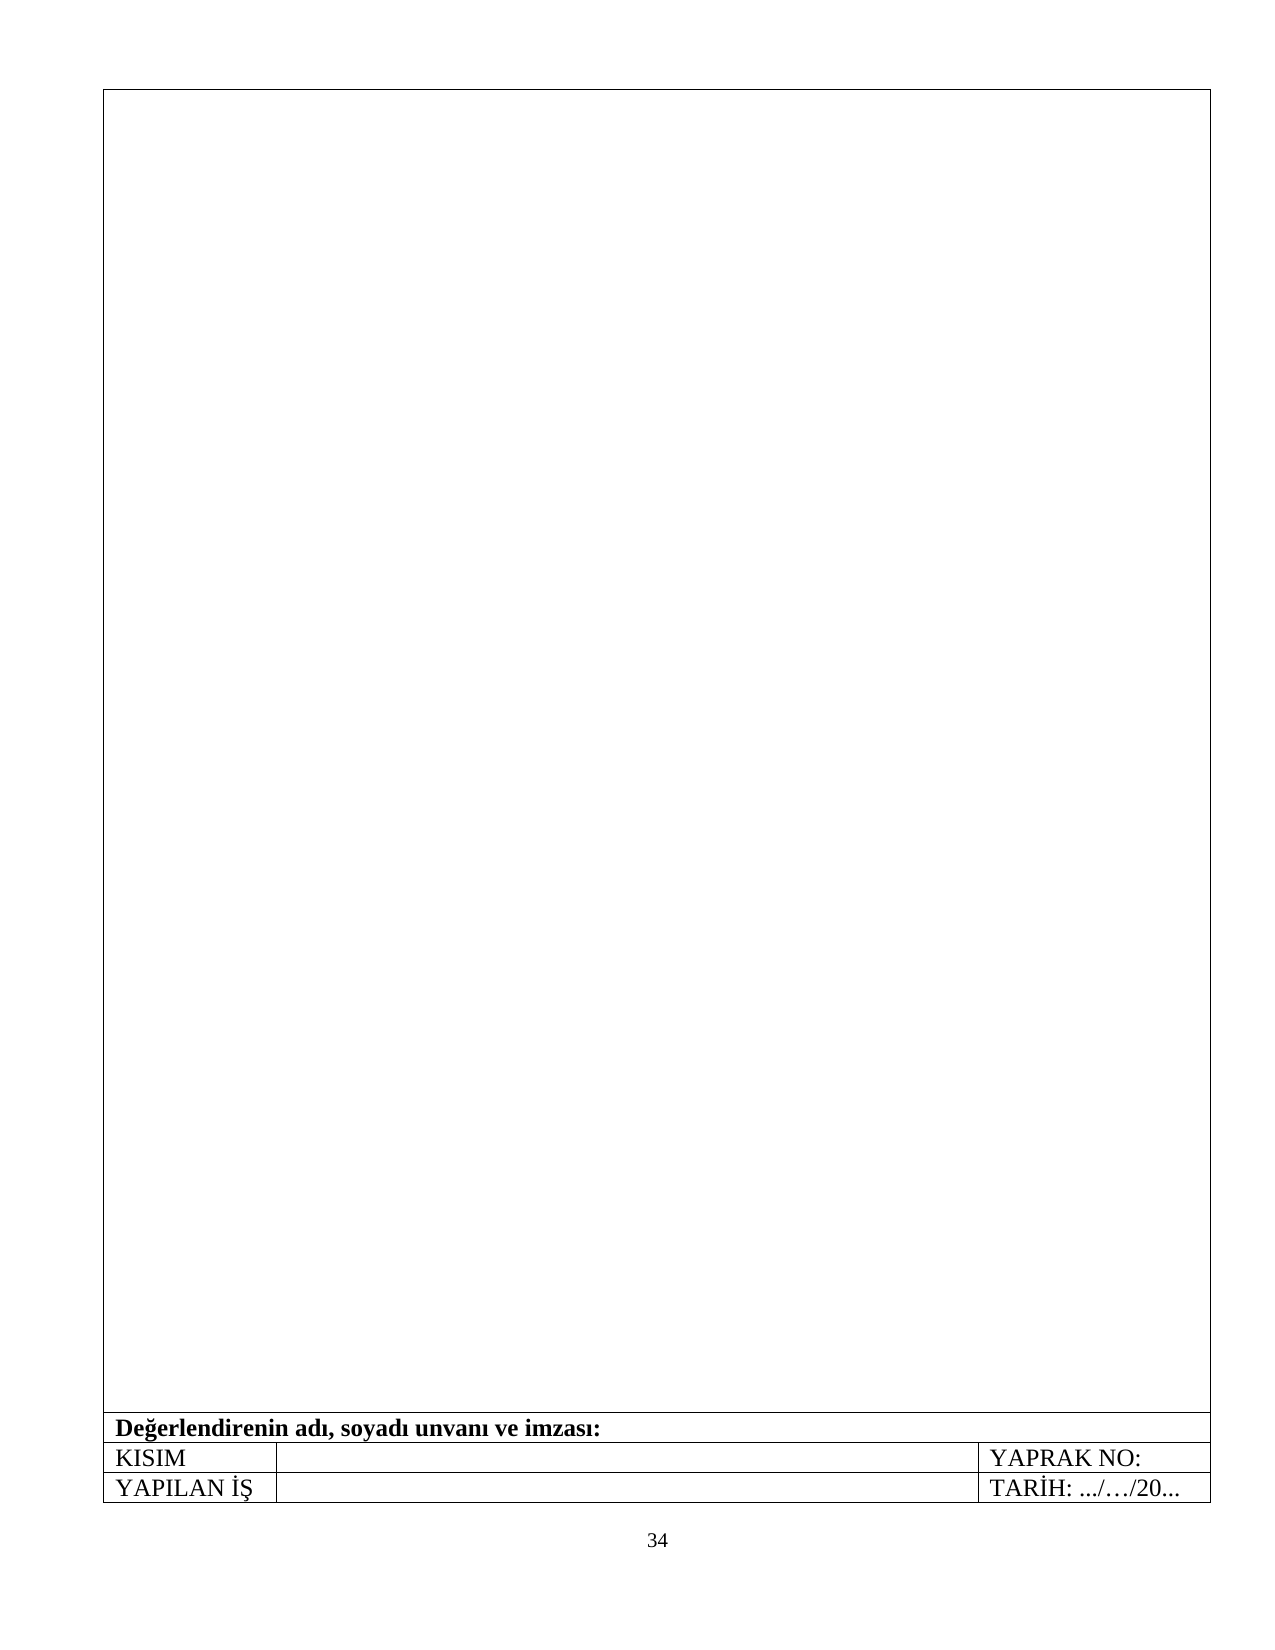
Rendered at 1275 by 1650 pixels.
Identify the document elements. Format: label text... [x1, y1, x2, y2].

table_cell [104, 90, 1210, 1412]
table_cell [277, 1443, 978, 1472]
table_cell Değerlendirenin adı, soyadı unvanı ve imzası: [104, 1413, 1210, 1442]
table_cell TARİH: .../…/20... [979, 1473, 1210, 1502]
table_cell [277, 1473, 978, 1502]
table_cell YAPRAK NO: [979, 1443, 1210, 1472]
table_cell YAPILAN İŞ [104, 1473, 276, 1502]
table_cell KISIM [104, 1443, 276, 1472]
